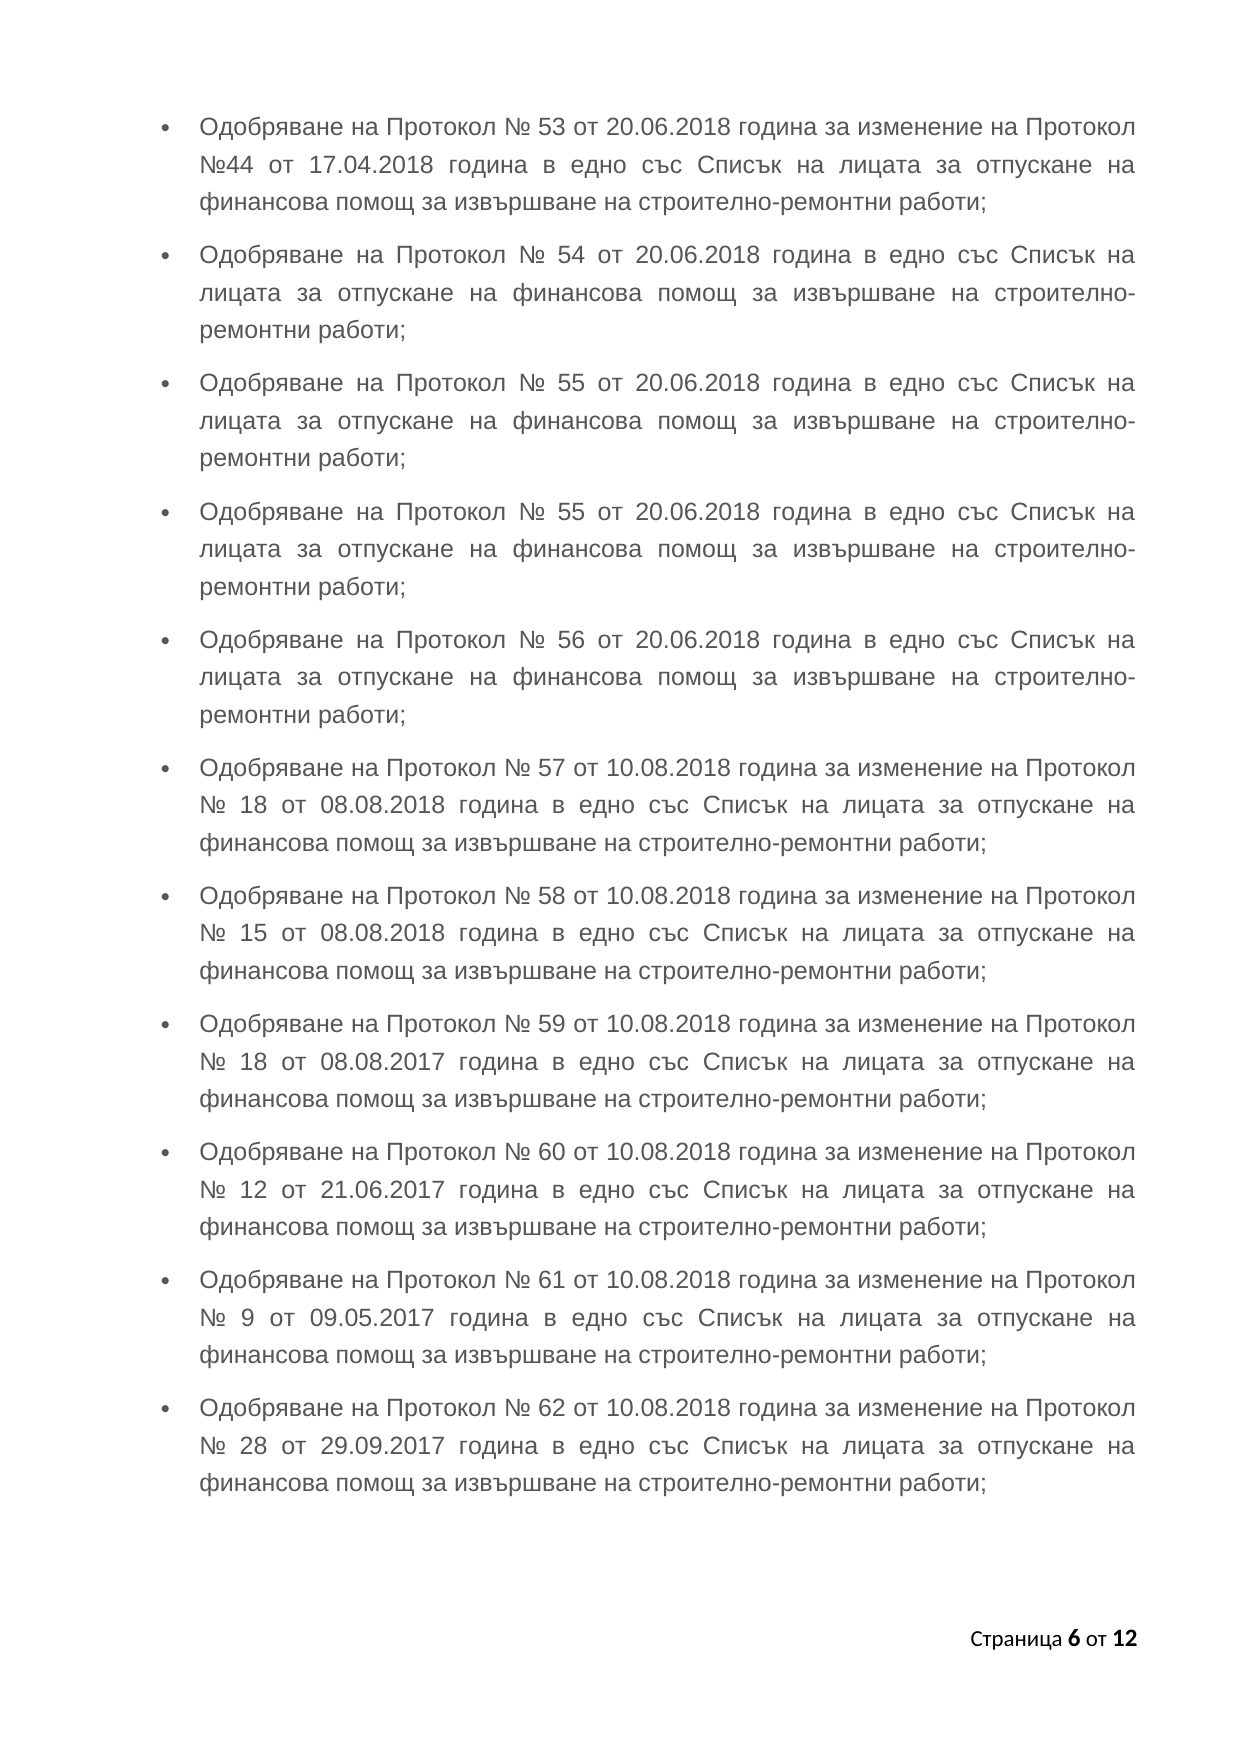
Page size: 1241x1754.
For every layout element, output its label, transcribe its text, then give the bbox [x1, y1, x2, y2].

list Одобряване на Протокол № 61 от 10.08.2018 година за изменение на Протокол № 9 от 09.05.2017 година в едно със Списък на лицата за отпускане на финансова помощ за извършване на строително-ремонтни работи; [162, 1257, 1137, 1369]
list Одобряване на Протокол № 56 от 20.06.2018 година в едно със Списък на лицата за отпускане на финансова помощ за извършване на строително-ремонтни работи; [162, 616, 1137, 728]
list Одобряване на Протокол № 54 от 20.06.2018 година в едно със Списък на лицата за отпускане на финансова помощ за извършване на строително-ремонтни работи; [162, 232, 1137, 344]
list Одобряване на Протокол № 53 от 20.06.2018 година за изменение на Протокол №44 от 17.04.2018 година в едно със Списък на лицата за отпускане на финансова помощ за извършване на строително-ремонтни работи; [162, 103, 1137, 216]
list Одобряване на Протокол № 59 от 10.08.2018 година за изменение на Протокол № 18 от 08.08.2017 година в едно със Списък на лицата за отпускане на финансова помощ за извършване на строително-ремонтни работи; [162, 1000, 1137, 1113]
list Одобряване на Протокол № 62 от 10.08.2018 година за изменение на Протокол № 28 от 29.09.2017 година в едно със Списък на лицата за отпускане на финансова помощ за извършване на строително-ремонтни работи; [162, 1385, 1137, 1497]
list Одобряване на Протокол № 57 от 10.08.2018 година за изменение на Протокол № 18 от 08.08.2018 година в едно със Списък на лицата за отпускане на финансова помощ за извършване на строително-ремонтни работи; [162, 744, 1137, 857]
list Одобряване на Протокол № 60 от 10.08.2018 година за изменение на Протокол № 12 от 21.06.2017 година в едно със Списък на лицата за отпускане на финансова помощ за извършване на строително-ремонтни работи; [162, 1128, 1137, 1241]
list Одобряване на Протокол № 58 от 10.08.2018 година за изменение на Протокол № 15 от 08.08.2018 година в едно със Списък на лицата за отпускане на финансова помощ за извършване на строително-ремонтни работи; [162, 872, 1137, 985]
list Одобряване на Протокол № 55 от 20.06.2018 година в едно със Списък на лицата за отпускане на финансова помощ за извършване на строително-ремонтни работи; [162, 360, 1137, 472]
list Одобряване на Протокол № 55 от 20.06.2018 година в едно със Списък на лицата за отпускане на финансова помощ за извършване на строително-ремонтни работи; [162, 488, 1137, 600]
